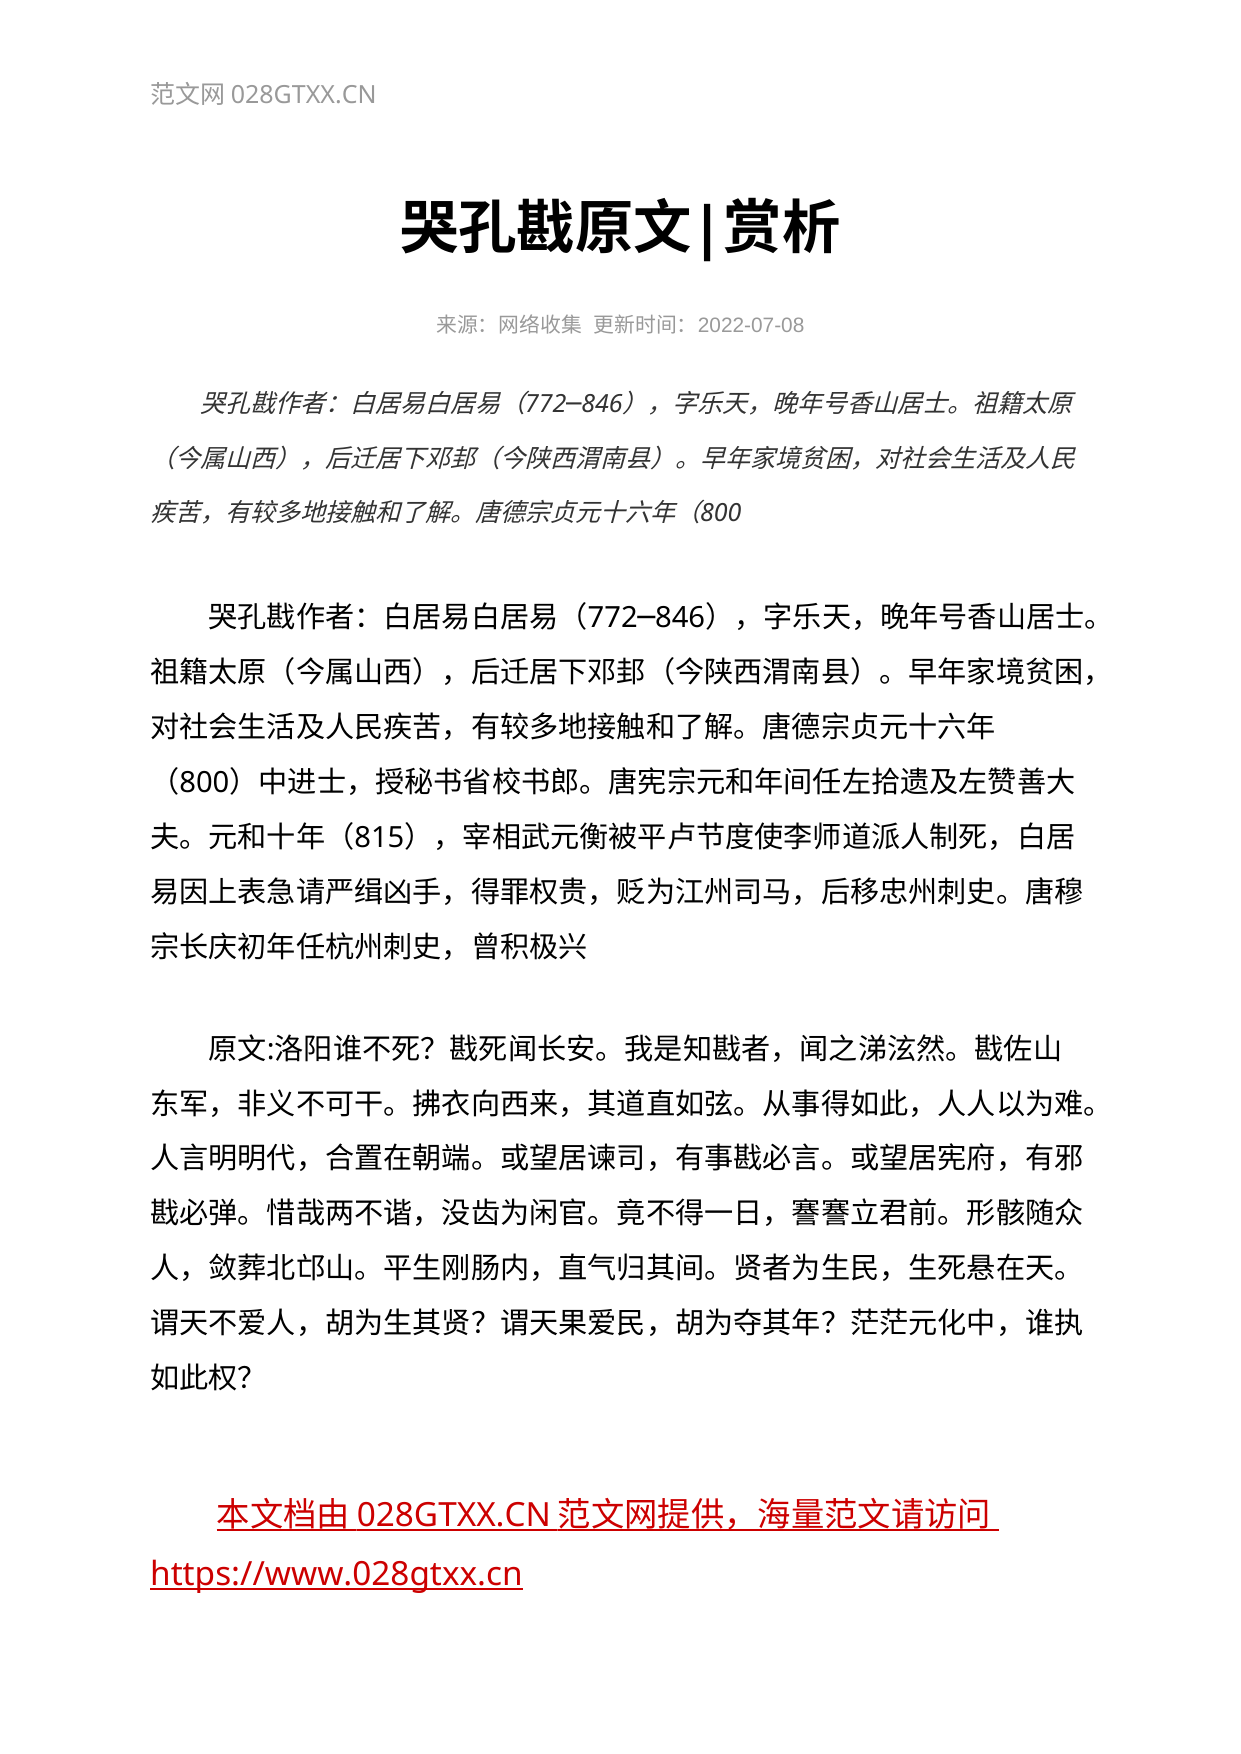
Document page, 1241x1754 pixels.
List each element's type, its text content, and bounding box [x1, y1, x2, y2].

text 来源：网络收集 更新时间：2022-07-08 [150, 313, 1090, 337]
text 哭孔戡作者：白居易白居易（772─846），字乐天，晚年号香山居士。祖籍太原（今属山西），后迁居下邓邽（今陕西渭南县）。早年家境贫困，对社会生活及人民疾苦，有较多地接触和了解。唐德宗贞元十六年（800）中进士，授秘书省校书郎。唐宪宗元和年间任左拾遗及左赞善大夫。元和十年（815），宰相武元衡被平卢节度使李师道派人制死，白居易因上表急请严缉凶手，得罪权贵，贬为江州司马，后移忠州刺史。唐穆宗长庆初年任杭州刺史，曾积极兴 [150, 594, 1090, 966]
text 原文:洛阳谁不死？戡死闻长安。我是知戡者，闻之涕泫然。戡佐山东军，非义不可干。拂衣向西来，其道直如弦。从事得如此，人人以为难。人言明明代，合置在朝端。或望居谏司，有事戡必言。或望居宪府，有邪戡必弹。惜哉两不谐，没齿为闲官。竟不得一日，謇謇立君前。形骸随众人，敛葬北邙山。平生刚肠内，直气归其间。贤者为生民，生死悬在天。谓天不爱人，胡为生其贤？谓天果爱民，胡为夺其年？茫茫元化中，谁执如此权？ [150, 1025, 1090, 1397]
text 哭孔戡作者：白居易白居易（772─846），字乐天，晚年号香山居士。祖籍太原（今属山西），后迁居下邓邽（今陕西渭南县）。早年家境贫困，对社会生活及人民疾苦，有较多地接触和了解。唐德宗贞元十六年（800 [150, 384, 1090, 529]
subtitle 哭孔戡原文|赏析 [150, 181, 1090, 266]
text 本文档由028GTXX.CN范文网提供，海量范文请访问 https://www.028gtxx.cn [150, 1488, 1090, 1595]
